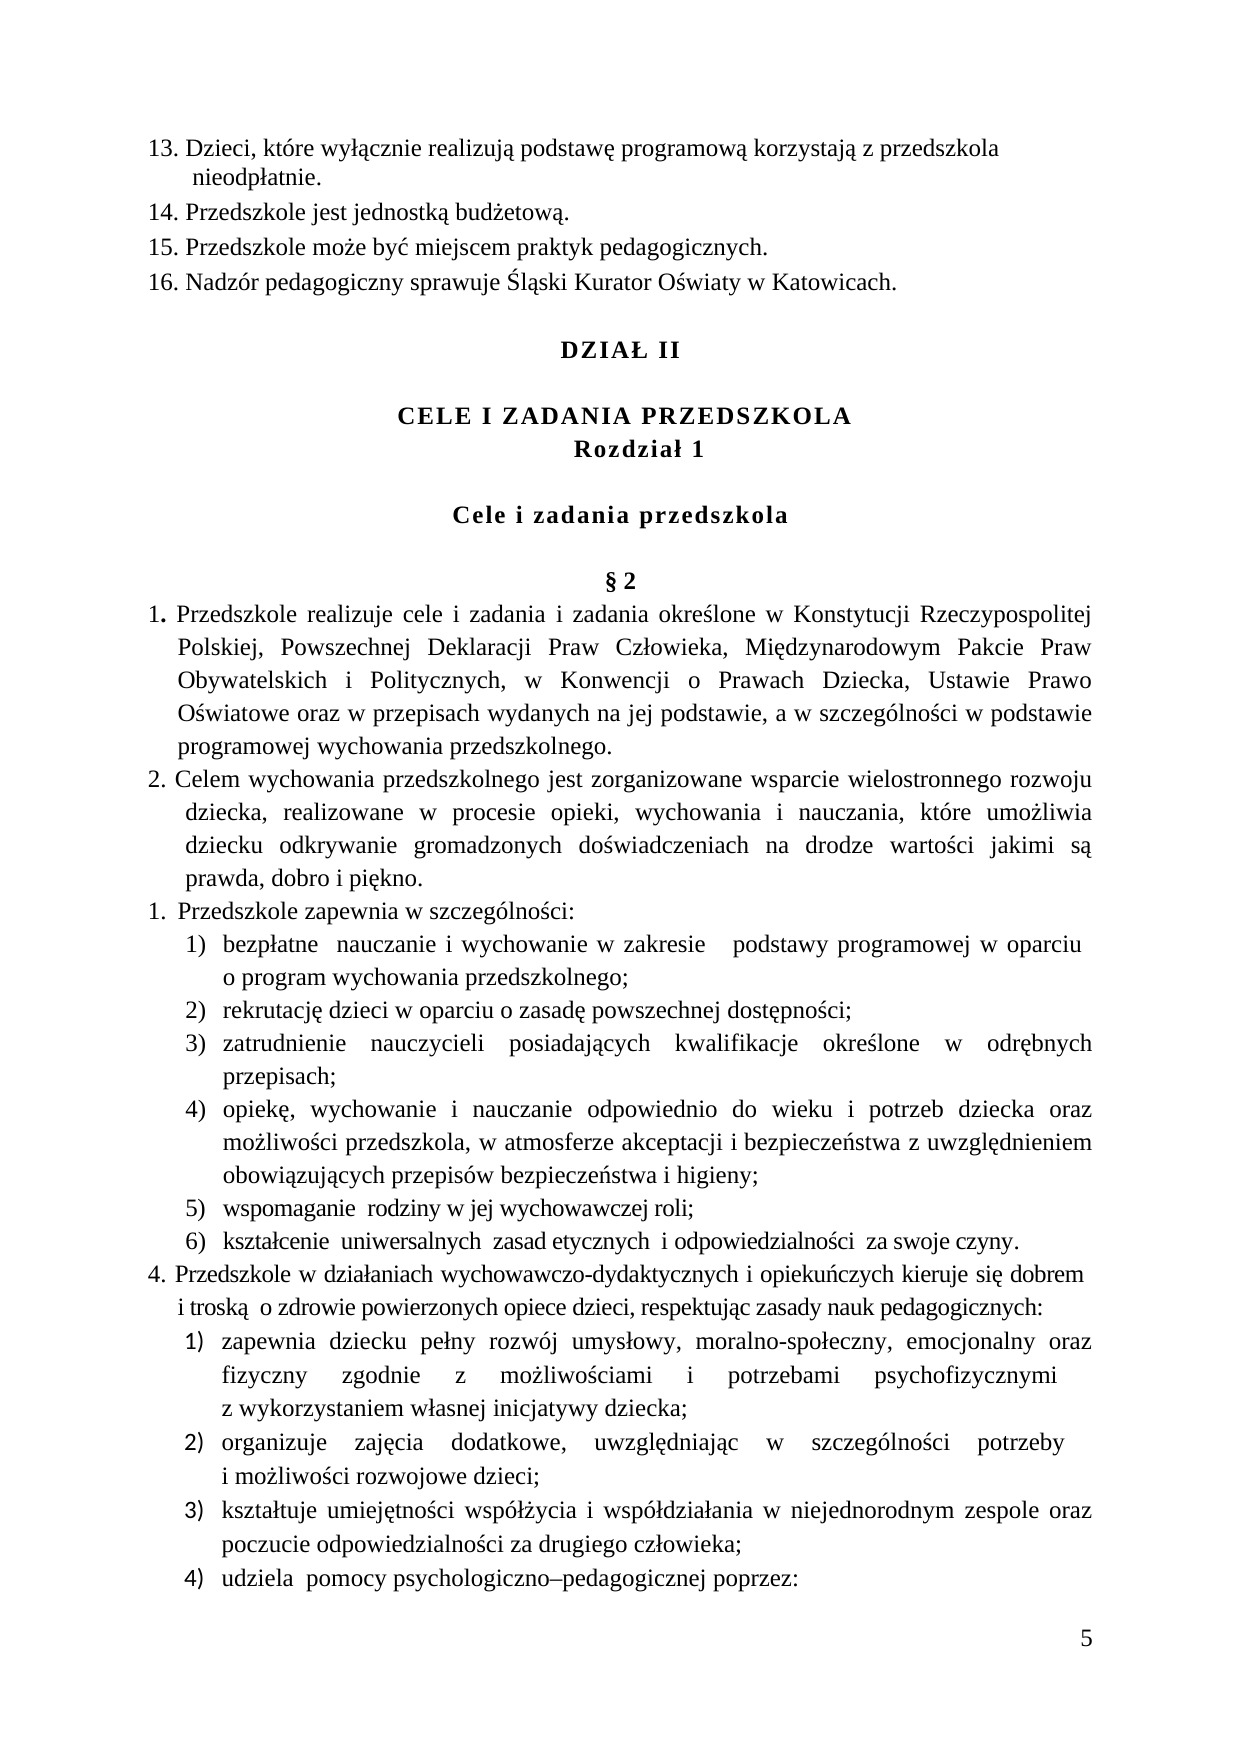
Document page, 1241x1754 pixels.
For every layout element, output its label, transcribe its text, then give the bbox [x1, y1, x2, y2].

text DZIAŁ II [148, 335, 1093, 363]
list organizuje zajęcia dodatkowe, uwzględniając w szczególności potrzeby i możliwości rozwojowe dzieci; [184, 1426, 1093, 1490]
list kształcenie uniwersalnych zasad etycznych i odpowiedzialności za swoje czyny. [185, 1226, 1093, 1255]
text 13. Dzieci, które wyłącznie realizują podstawę programową korzystają z przedszkola nieodpłatnie. [148, 133, 1093, 190]
list zatrudnienie nauczycieli posiadających kwalifikacje określone w odrębnych przepisach; [185, 1028, 1093, 1090]
list kształtuje umiejętności współżycia i współdziałania w niejednorodnym zespole oraz poczucie odpowiedzialności za drugiego człowieka; [184, 1494, 1093, 1557]
list rekrutację dzieci w oparciu o zasadę powszechnej dostępności; [185, 995, 1093, 1024]
list wspomaganie rodziny w jej wychowawczej roli; [185, 1193, 1093, 1222]
text 14. Przedszkole jest jednostką budżetową. [148, 197, 1093, 225]
text Cele i zadania przedszkola [148, 500, 1093, 528]
list zapewnia dziecku pełny rozwój umysłowy, moralno-społeczny, emocjonalny oraz fizyczny zgodnie z możliwościami i potrzebami psychofizycznymi z wykorzystaniem własnej inicjatywy dziecka; [184, 1325, 1093, 1422]
text 1. Przedszkole realizuje cele i zadania i zadania określone w Konstytucji Rzeczypospolitej Polskiej, Powszechnej Deklaracji Praw Człowieka, Międzynarodowym Pakcie Praw Obywatelskich i Politycznych, w Konwencji o Prawach Dziecka, Ustawie Prawo Oświatowe oraz w przepisach wydanych na jej podstawie, a w szczególności w podstawie programowej wychowania przedszkolnego. [148, 599, 1093, 760]
list Przedszkole zapewnia w szczególności: [148, 896, 1093, 925]
list opiekę, wychowanie i nauczanie odpowiednio do wieku i potrzeb dziecka oraz możliwości przedszkola, w atmosferze akceptacji i bezpieczeństwa z uwzględnieniem obowiązujących przepisów bezpieczeństwa i higieny; [185, 1094, 1093, 1189]
list bezpłatne nauczanie i wychowanie w zakresie podstawy programowej w oparciu o program wychowania przedszkolnego; [185, 929, 1093, 991]
text Rozdział 1 [185, 434, 1093, 462]
list udziela pomocy psychologiczno–pedagogicznej poprzez: [184, 1562, 1093, 1592]
text § 2 [148, 566, 1093, 594]
text CELE I ZADANIA PRZEDSZKOLA [148, 401, 1093, 429]
text 16. Nadzór pedagogiczny sprawuje Śląski Kurator Oświaty w Katowicach. [148, 267, 1093, 295]
text 4. Przedszkole w działaniach wychowawczo-dydaktycznych i opiekuńczych kieruje się dobrem i troską o zdrowie powierzonych opiece dzieci, respektując zasady nauk pedagogicznych: [148, 1259, 1093, 1321]
text 15. Przedszkole może być miejscem praktyk pedagogicznych. [148, 232, 1093, 260]
text 2. Celem wychowania przedszkolnego jest zorganizowane wsparcie wielostronnego rozwoju dziecka, realizowane w procesie opieki, wychowania i nauczania, które umożliwia dziecku odkrywanie gromadzonych doświadczeniach na drodze wartości jakimi są prawda, dobro i piękno. [148, 764, 1093, 892]
